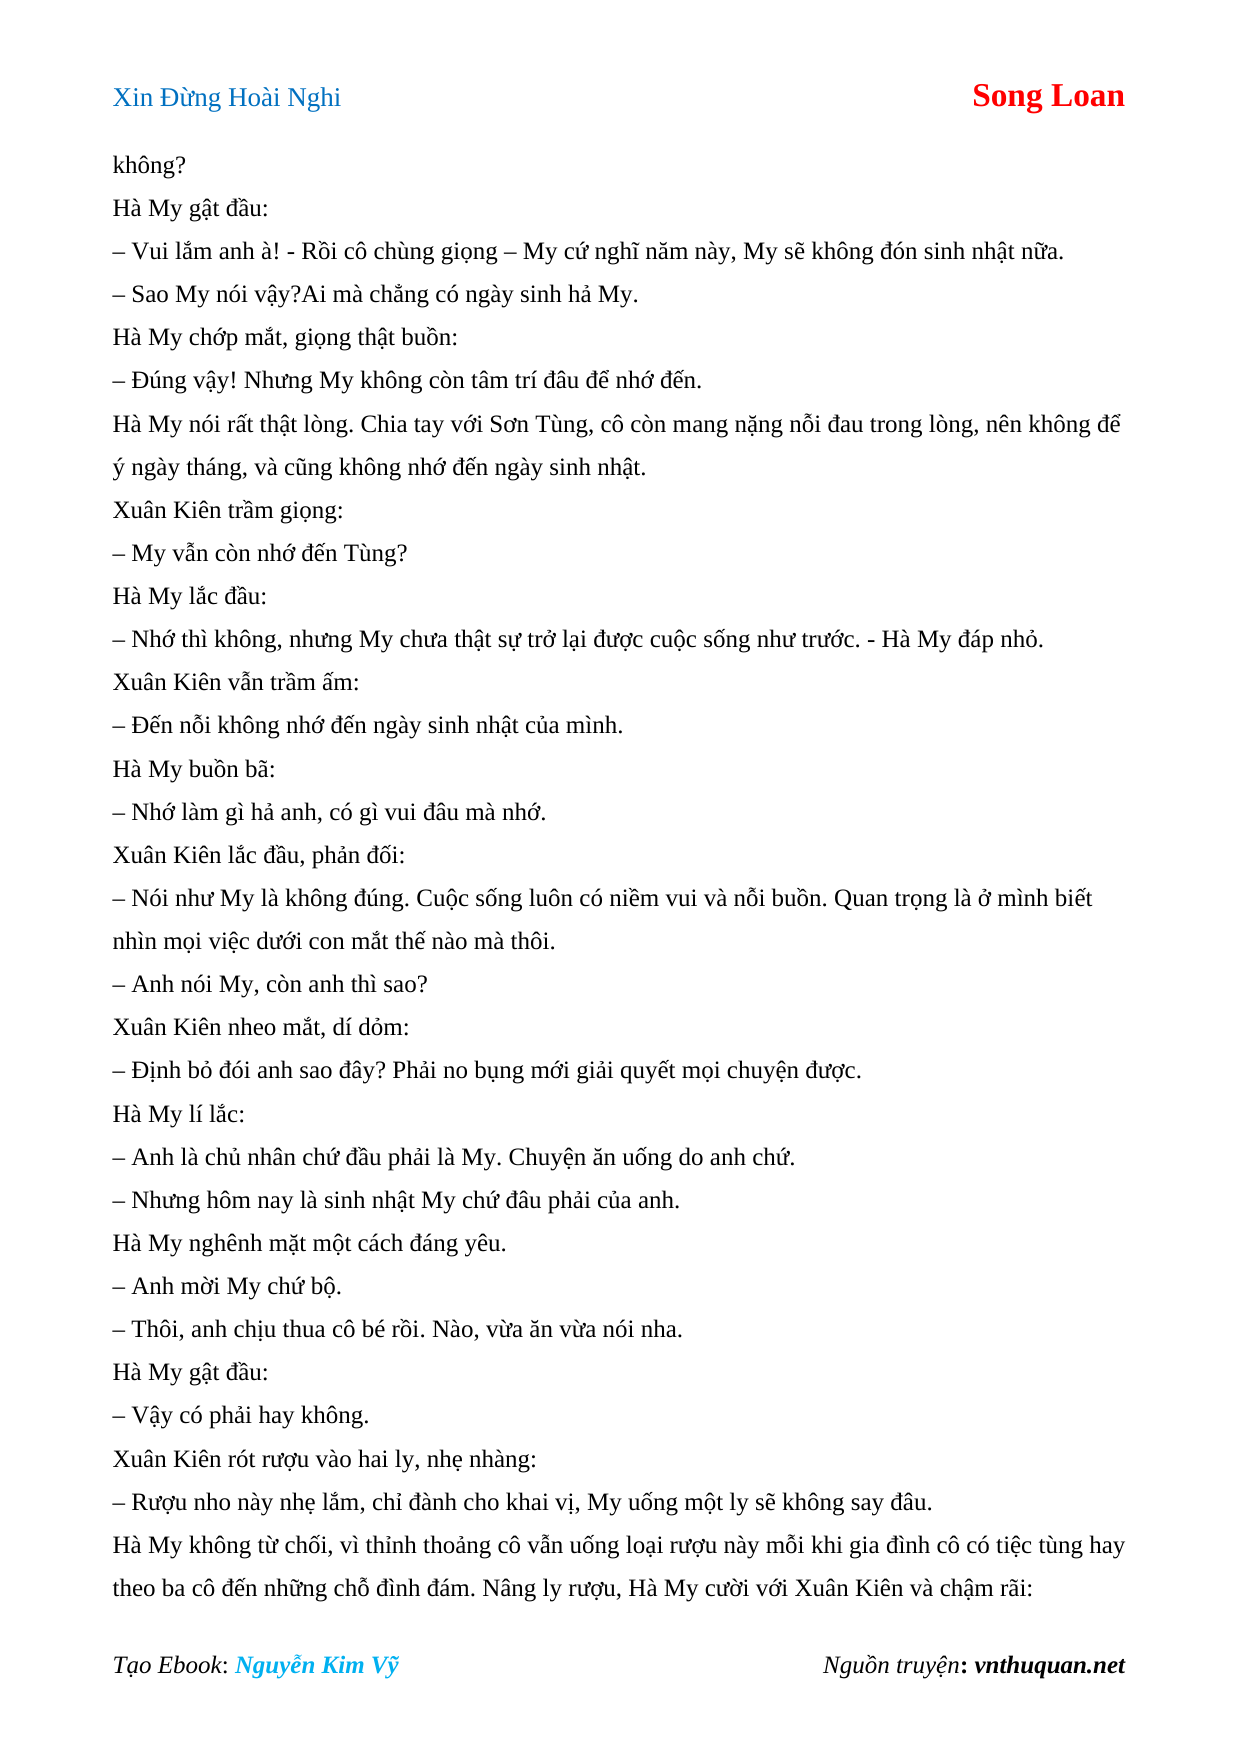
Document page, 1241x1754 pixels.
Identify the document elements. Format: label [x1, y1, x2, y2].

text [112, 150, 1128, 1602]
